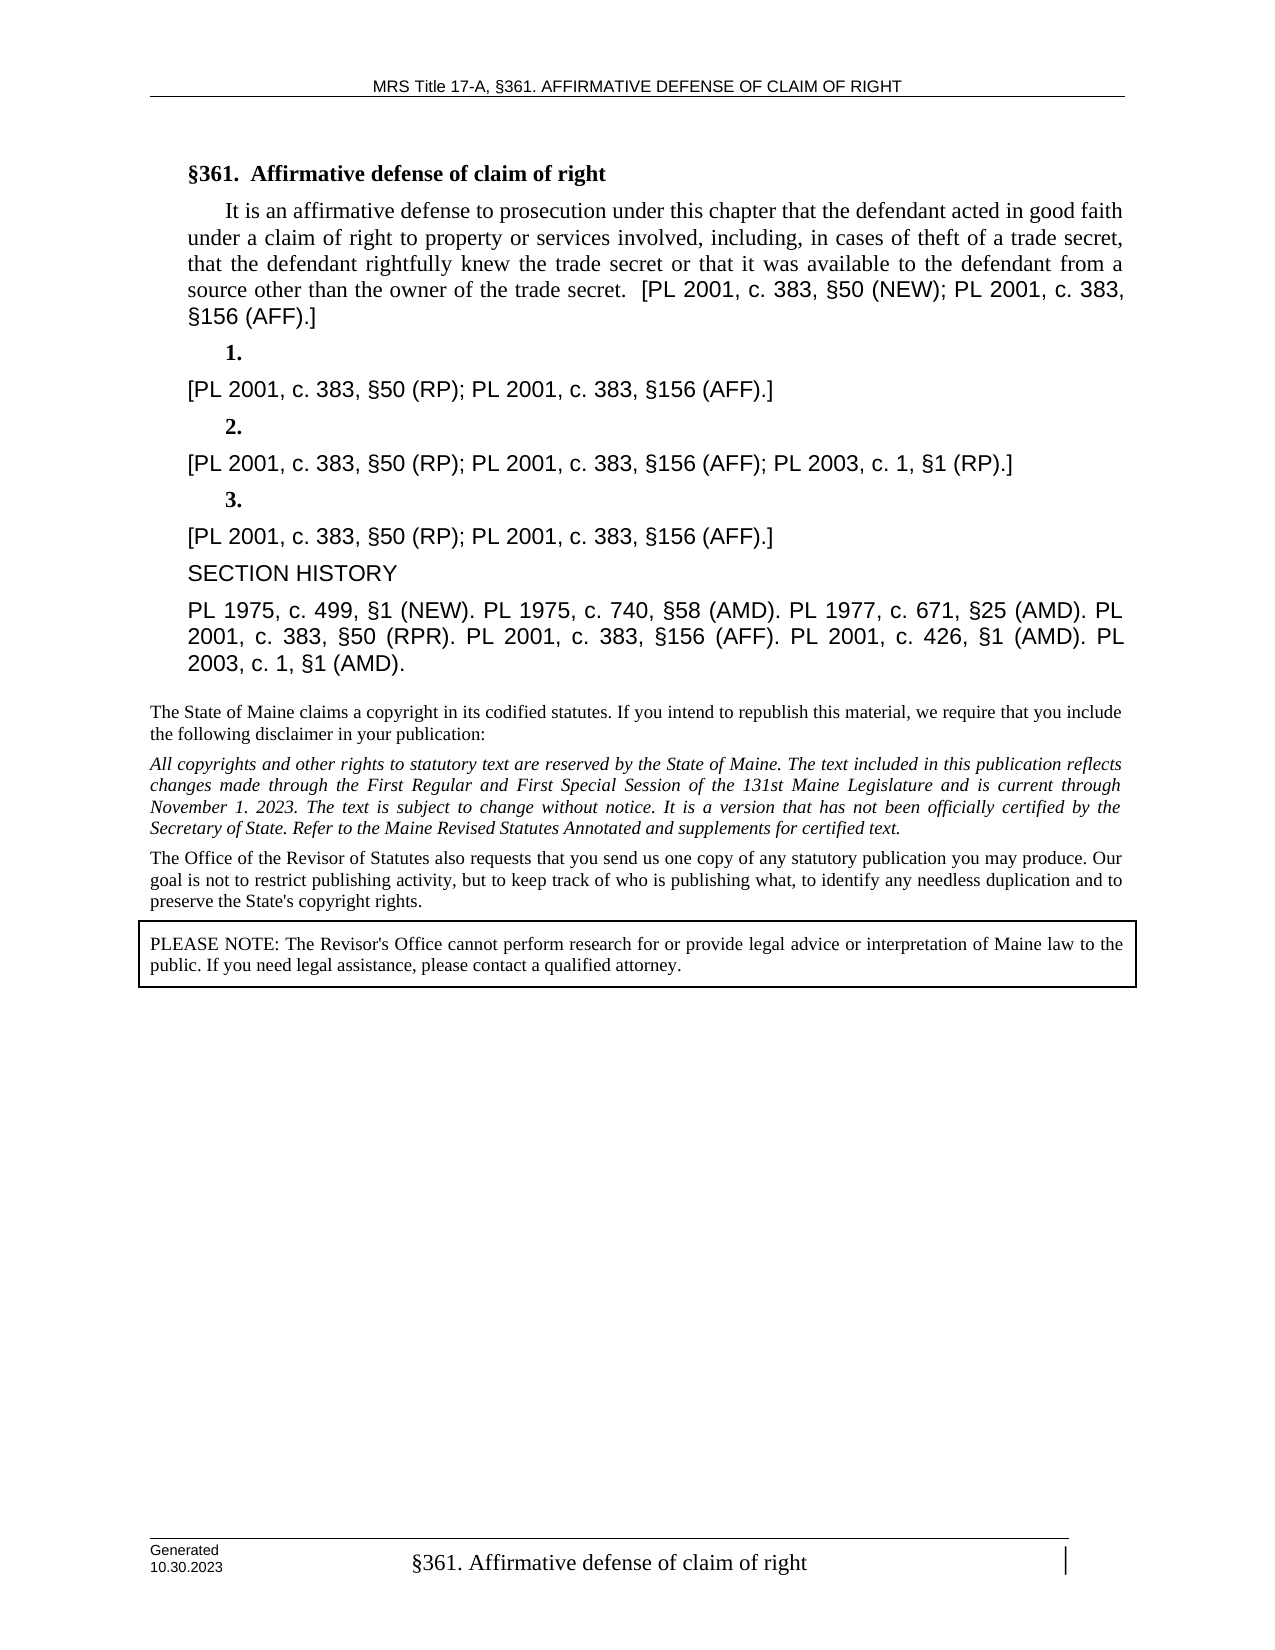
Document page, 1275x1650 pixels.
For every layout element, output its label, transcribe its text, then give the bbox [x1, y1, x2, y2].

text The Office of the Revisor of Statutes also requests that you send us one copy of any statutory publication you may produce. Our goal is not to restrict publishing activity, but to keep track of who is publishing what, to identify any needless duplication and to preserve the State's copyright rights. [150, 847, 1125, 912]
text 2. [187, 413, 1125, 439]
text [PL 2001, c. 383, §50 (RP); PL 2001, c. 383, §156 (AFF); PL 2003, c. 1, §1 (RP).] [187, 450, 1125, 476]
text It is an affirmative defense to prosecution under this chapter that the defendant acted in good faith under a claim of right to property or services involved, including, in cases of theft of a trade secret, that the defendant rightfully knew the trade secret or that it was available to the defendant from a source other than the owner of the trade secret. [PL 2001, c. 383, §50 (NEW); PL 2001, c. 383, §156 (AFF).] [187, 197, 1125, 329]
text The State of Maine claims a copyright in its codified statutes. If you intend to republish this material, we require that you include the following disclaimer in your publication: [150, 701, 1125, 744]
text [PL 2001, c. 383, §50 (RP); PL 2001, c. 383, §156 (AFF).] [187, 523, 1125, 550]
text 3. [187, 487, 1125, 513]
text 1. [187, 339, 1125, 366]
text All copyrights and other rights to statutory text are reserved by the State of Maine. The text included in this publication reflects changes made through the First Regular and First Special Session of the 131st Maine Legislature and is current through November 1. 2023 . The text is subject to change without notice. It is a version that has not been officially certified by the Secretary of State. Refer to the Maine Revised Statutes Annotated and supplements for certified text. [150, 752, 1125, 839]
text [PL 2001, c. 383, §50 (RP); PL 2001, c. 383, §156 (AFF).] [187, 376, 1125, 403]
text PLEASE NOTE: The Revisor's Office cannot perform research for or provide legal advice or interpretation of Maine law to the public. If you need legal assistance, please contact a qualified attorney. [140, 922, 1135, 986]
text §361. Affirmative defense of claim of right [187, 160, 1125, 187]
text PL 1975, c. 499, §1 (NEW). PL 1975, c. 740, §58 (AMD). PL 1977, c. 671, §25 (AMD). PL 2001, c. 383, §50 (RPR). PL 2001, c. 383, §156 (AFF). PL 2001, c. 426, §1 (AMD). PL 2003, c. 1, §1 (AMD). [187, 597, 1125, 676]
text SECTION HISTORY [187, 560, 1125, 586]
